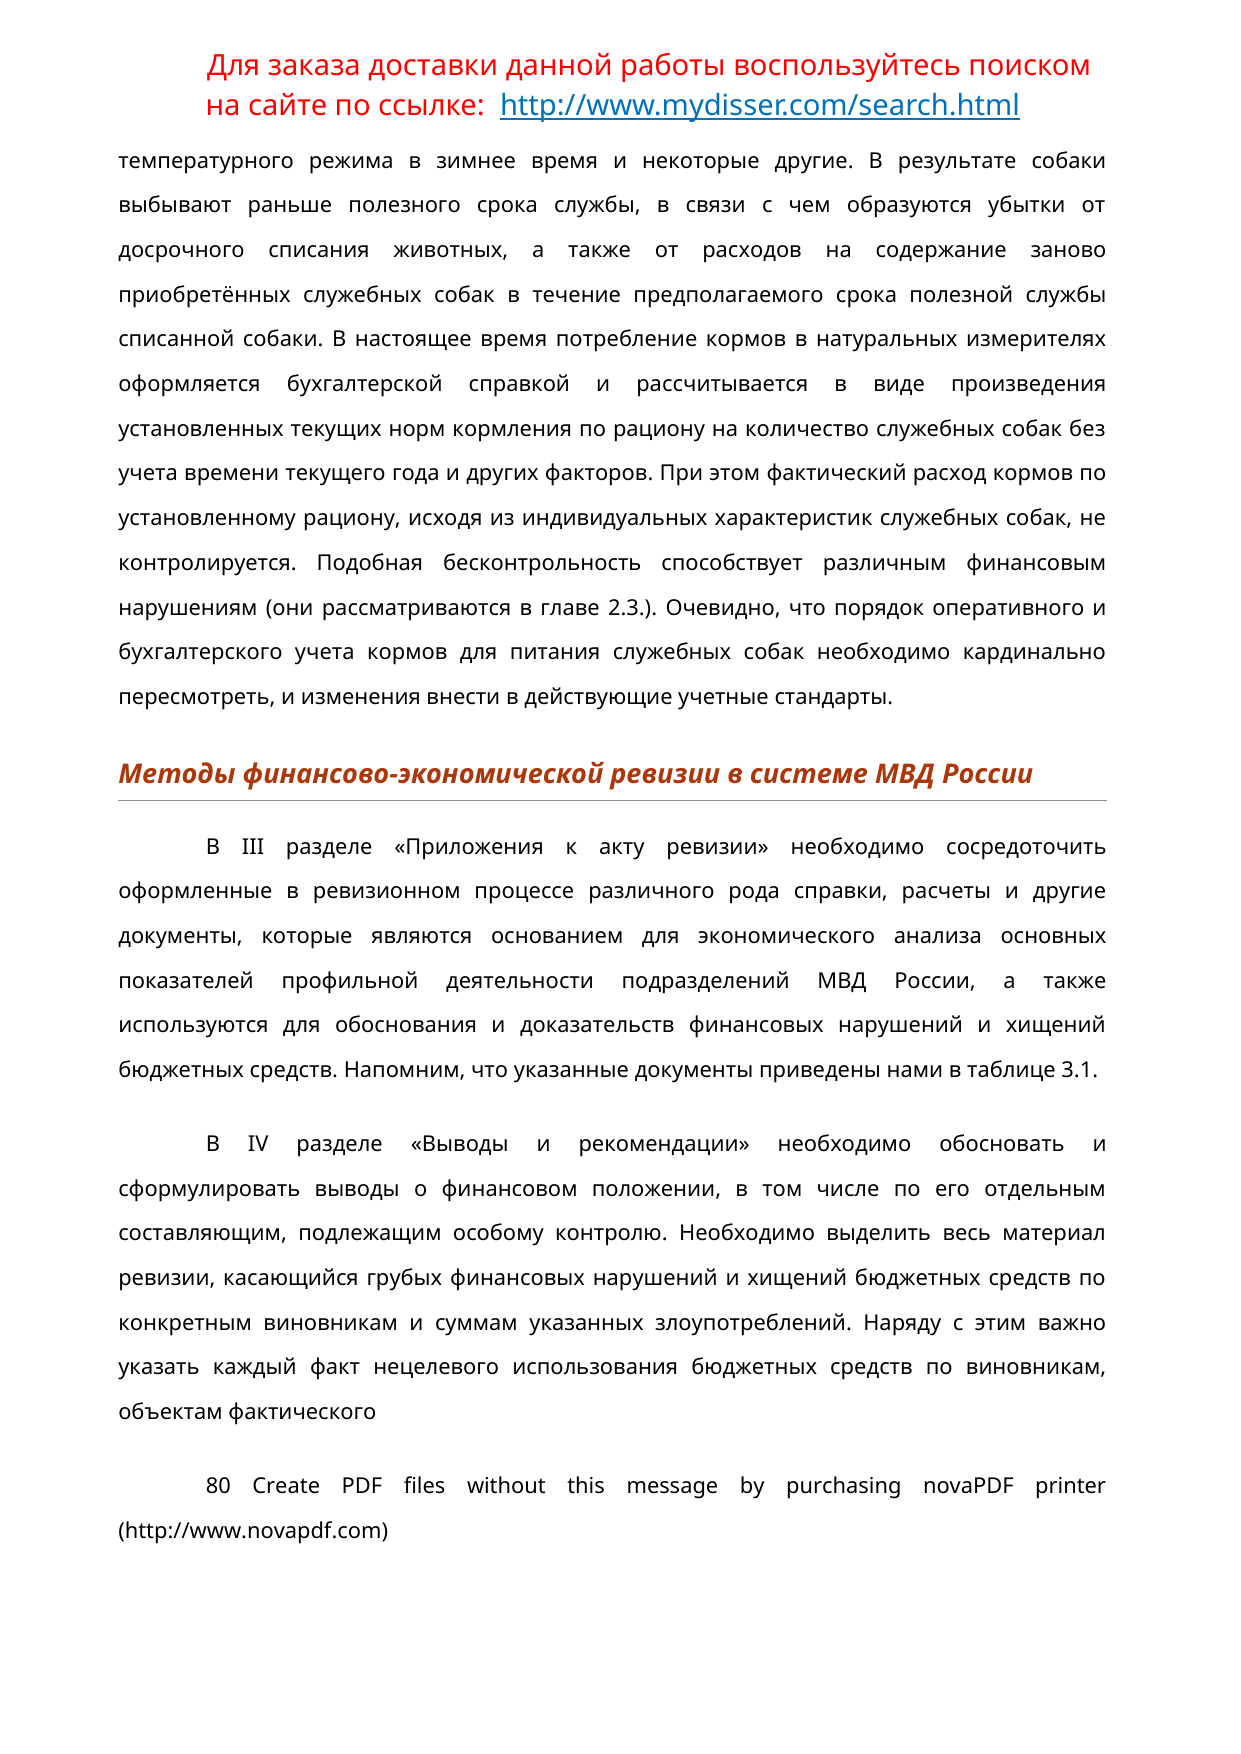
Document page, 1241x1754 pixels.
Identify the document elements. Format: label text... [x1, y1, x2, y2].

subtitle Методы финансово-экономической ревизии в системе МВД России [118, 755, 1107, 800]
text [118, 144, 1107, 711]
text 80 Create PDF files without this message by purchasing novaPDF printer (http://www.novapdf.com) [118, 1470, 1107, 1544]
text В IV разделе «Выводы и рекомендации» необходимо обосновать и сформулировать выводы о финансовом положении, в том числе по его отдельным составляющим, подлежащим особому контролю. Необходимо выделить весь материал ревизии, касающийся грубых финансовых нарушений и хищений бюджетных средств по конкретным виновникам и суммам указанных злоупотреблений. Наряду с этим важно указать каждый факт нецелевого использования бюджетных средств по виновникам, объектам фактического [118, 1128, 1107, 1426]
text В III разделе «Приложения к акту ревизии» необходимо сосредоточить оформленные в ревизионном процессе различного рода справки, расчеты и другие документы, которые являются основанием для экономического анализа основных показателей профильной деятельности подразделений МВД России, а также используются для обоснования и доказательств финансовых нарушений и хищений бюджетных средств. Напомним, что указанные документы приведены нами в таблице 3.1. [118, 831, 1107, 1084]
